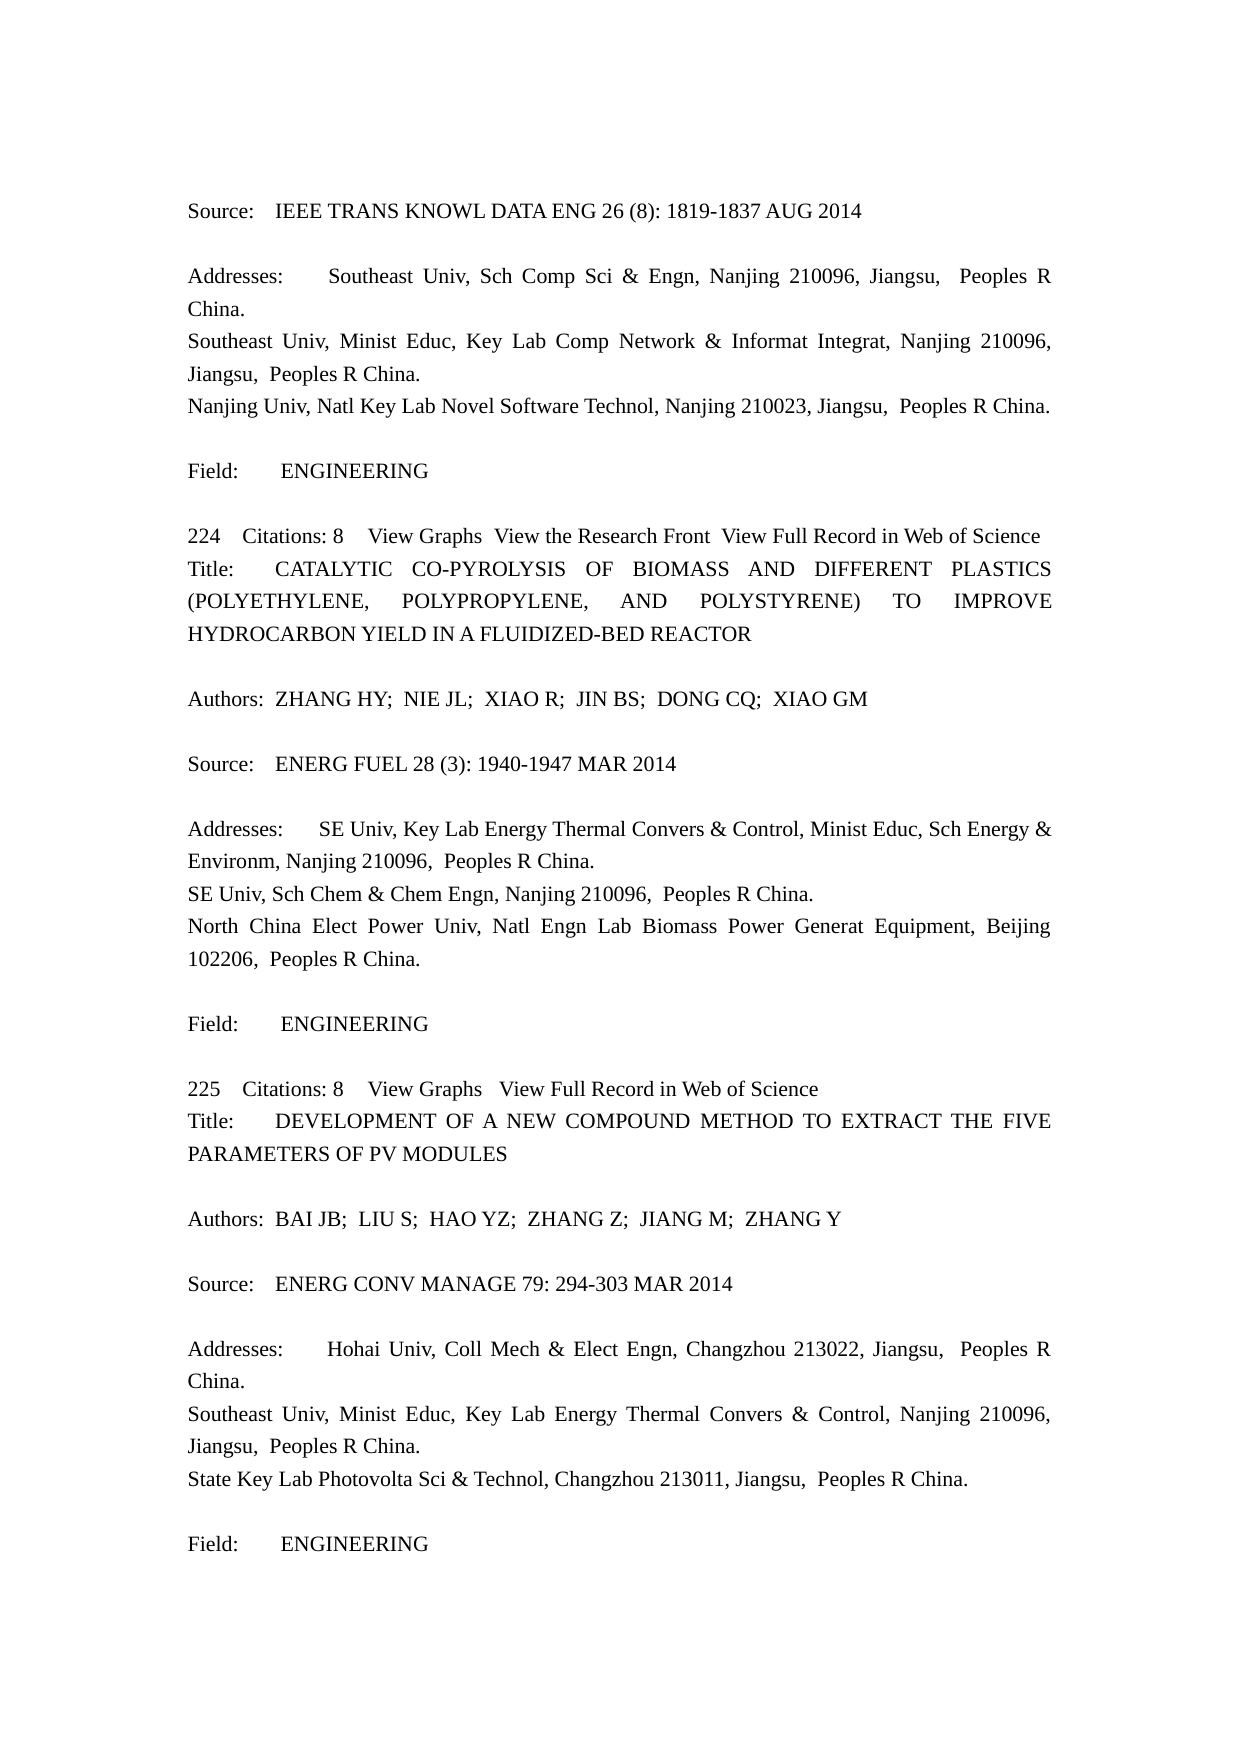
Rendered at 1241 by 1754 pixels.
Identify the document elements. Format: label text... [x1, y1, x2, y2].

text Addresses: Southeast Univ, Sch Comp Sci & Engn, Nanjing 210096, Jiangsu, Peoples R China. [187, 259, 1053, 324]
text 224 Citations: 8 View Graphs View the Research Front View Full Record in Web of Science [187, 519, 1053, 552]
text North China Elect Power Univ, Natl Engn Lab Biomass Power Generat Equipment, Beijing 102206, Peoples R China. [187, 909, 1053, 974]
text Addresses: SE Univ, Key Lab Energy Thermal Convers & Control, Minist Educ, Sch Energy & Environm, Nanjing 210096, Peoples R China. [187, 812, 1053, 877]
text SE Univ, Sch Chem & Chem Engn, Nanjing 210096, Peoples R China. [187, 877, 1053, 909]
text Field: ENGINEERING [187, 454, 1053, 487]
text Nanjing Univ, Natl Key Lab Novel Software Technol, Nanjing 210023, Jiangsu, Peoples R China. [187, 389, 1053, 422]
text Southeast Univ, Minist Educ, Key Lab Comp Network & Informat Integrat, Nanjing 210096, Jiangsu, Peoples R China. [187, 324, 1053, 389]
text State Key Lab Photovolta Sci & Technol, Changzhou 213011, Jiangsu, Peoples R China. [187, 1462, 1053, 1494]
text Field: ENGINEERING [187, 1007, 1053, 1039]
text Authors: ZHANG HY; NIE JL; XIAO R; JIN BS; DONG CQ; XIAO GM [187, 682, 1053, 714]
text Field: ENGINEERING [187, 1527, 1053, 1559]
text 225 Citations: 8 View Graphs View Full Record in Web of Science [187, 1072, 1053, 1104]
text Addresses: Hohai Univ, Coll Mech & Elect Engn, Changzhou 213022, Jiangsu, Peoples R China. [187, 1332, 1053, 1397]
text Southeast Univ, Minist Educ, Key Lab Energy Thermal Convers & Control, Nanjing 210096, Jiangsu, Peoples R China. [187, 1397, 1053, 1462]
text Title: DEVELOPMENT OF A NEW COMPOUND METHOD TO EXTRACT THE FIVE PARAMETERS OF PV MODULES [187, 1104, 1053, 1169]
text Authors: BAI JB; LIU S; HAO YZ; ZHANG Z; JIANG M; ZHANG Y [187, 1202, 1053, 1234]
text Source: ENERG CONV MANAGE 79: 294-303 MAR 2014 [187, 1267, 1053, 1299]
text Source: IEEE TRANS KNOWL DATA ENG 26 (8): 1819-1837 AUG 2014 [187, 194, 1053, 227]
text Source: ENERG FUEL 28 (3): 1940-1947 MAR 2014 [187, 747, 1053, 779]
text Title: CATALYTIC CO-PYROLYSIS OF BIOMASS AND DIFFERENT PLASTICS (POLYETHYLENE, POLYPROPYLENE, AND POLYSTYRENE) TO IMPROVE HYDROCARBON YIELD IN A FLUIDIZED-BED REACTOR [187, 552, 1053, 649]
